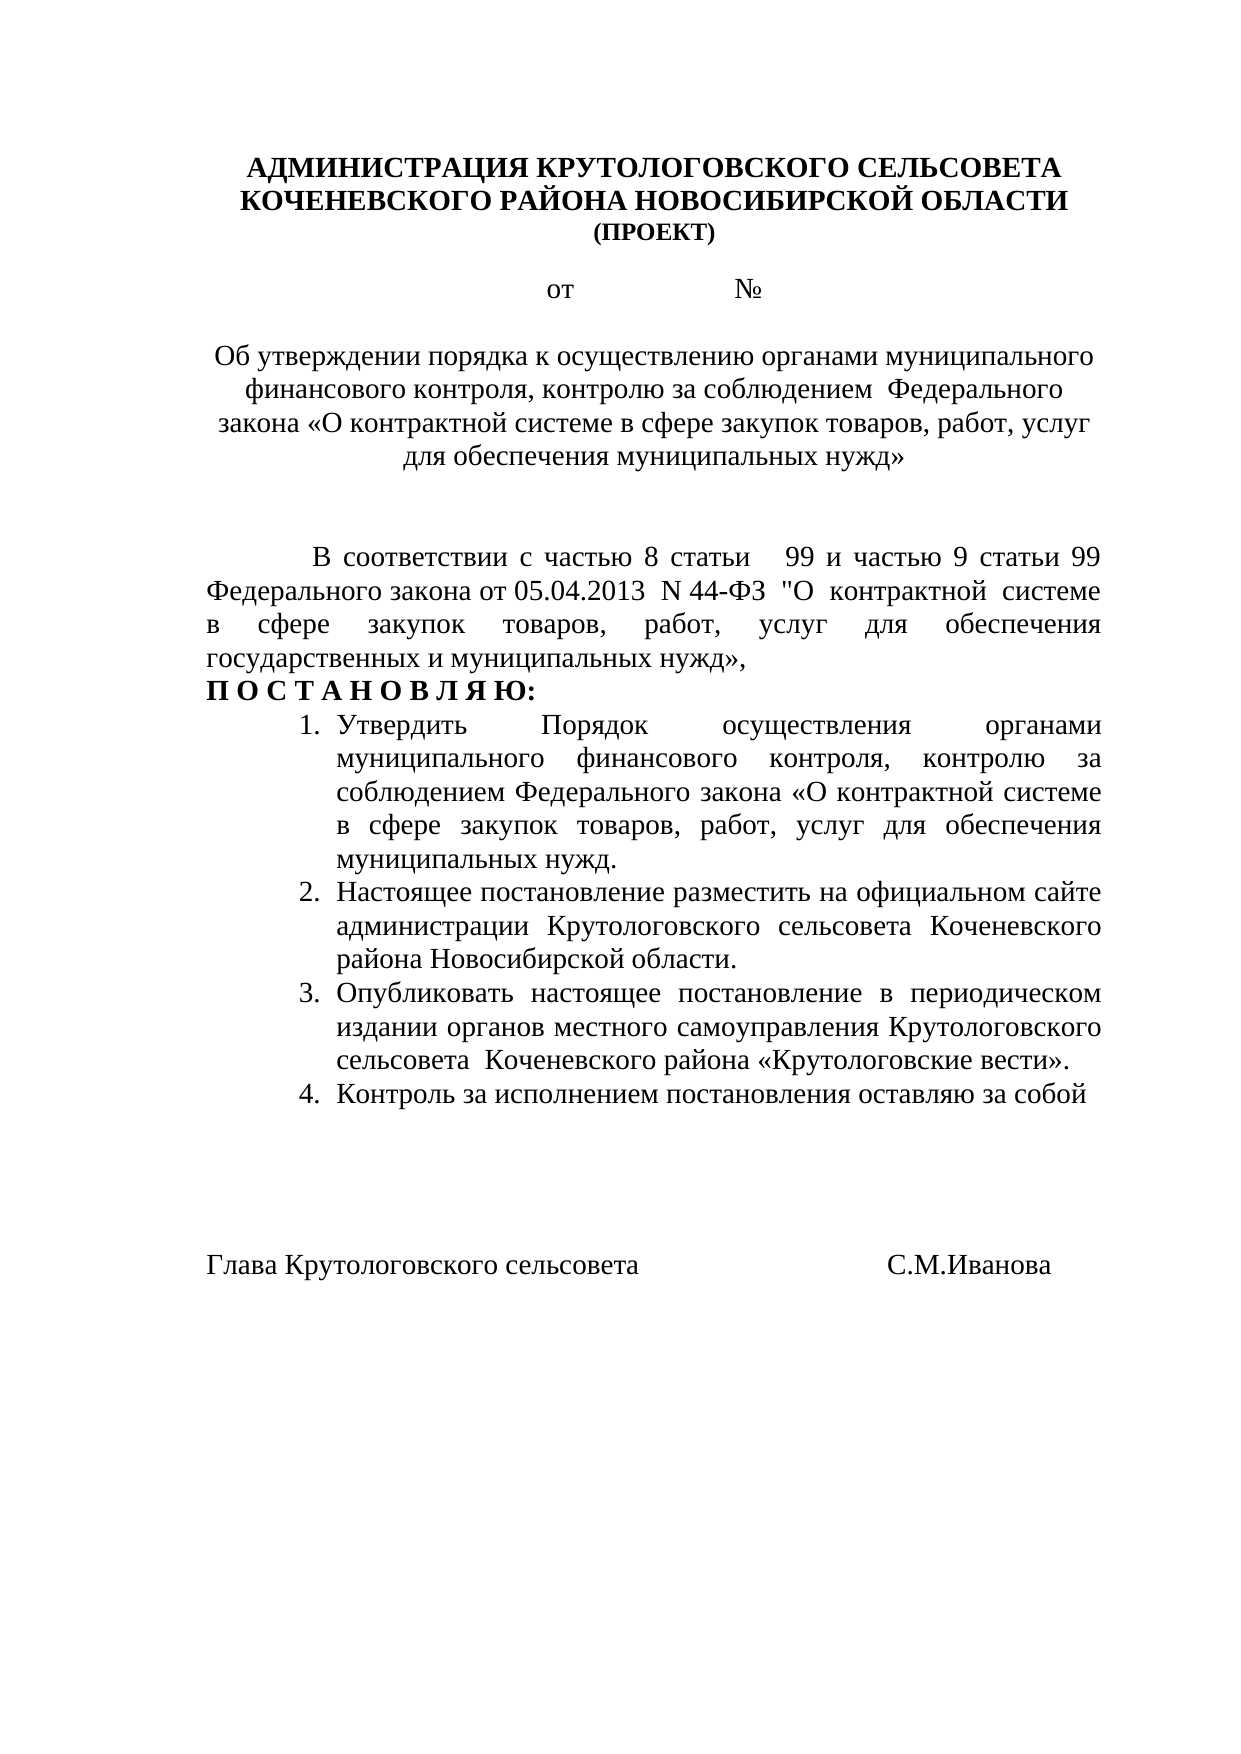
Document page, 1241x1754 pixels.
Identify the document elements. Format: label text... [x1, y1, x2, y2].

text Об утверждении порядка к осуществлению органами муниципального финансового контроля, контролю за соблюдением Федерального закона «О контрактной системе в сфере закупок товаров, работ, услуг для обеспечения муниципальных нужд» [206, 338, 1102, 472]
list Утвердить Порядок осуществления органами муниципального финансового контроля, контролю за соблюдением Федерального закона «О контрактной системе в сфере закупок товаров, работ, услуг для обеспечения муниципальных нужд. [298, 707, 1102, 874]
text Глава Крутологовского сельсовета С.М.Иванова [206, 1247, 1102, 1281]
text от № [206, 271, 1102, 304]
text В соответствии с частью 8 статьи 99 и частью 9 статьи 99 Федерального закона от 05.04.2013 N 44-ФЗ "О контрактной системе в сфере закупок товаров, работ, услуг для обеспечения государственных и муниципальных нужд», [206, 539, 1102, 673]
list Настоящее постановление разместить на официальном сайте администрации Крутологовского сельсовета Коченевского района Новосибирской области. [298, 874, 1102, 975]
list Контроль за исполнением постановления оставляю за собой [298, 1076, 1102, 1109]
text П О С Т А Н О В Л Я Ю: [206, 673, 1102, 707]
text (ПРОЕКТ) [206, 217, 1102, 246]
list Опубликовать настоящее постановление в периодическом издании органов местного самоуправления Крутологовского сельсовета Коченевского района «Крутологовские вести». [298, 975, 1102, 1076]
text АДМИНИСТРАЦИЯ КРУТОЛОГОВСКОГО СЕЛЬСОВЕТА КОЧЕНЕВСКОГО РАЙОНА НОВОСИБИРСКОЙ ОБЛАСТИ [206, 150, 1102, 217]
